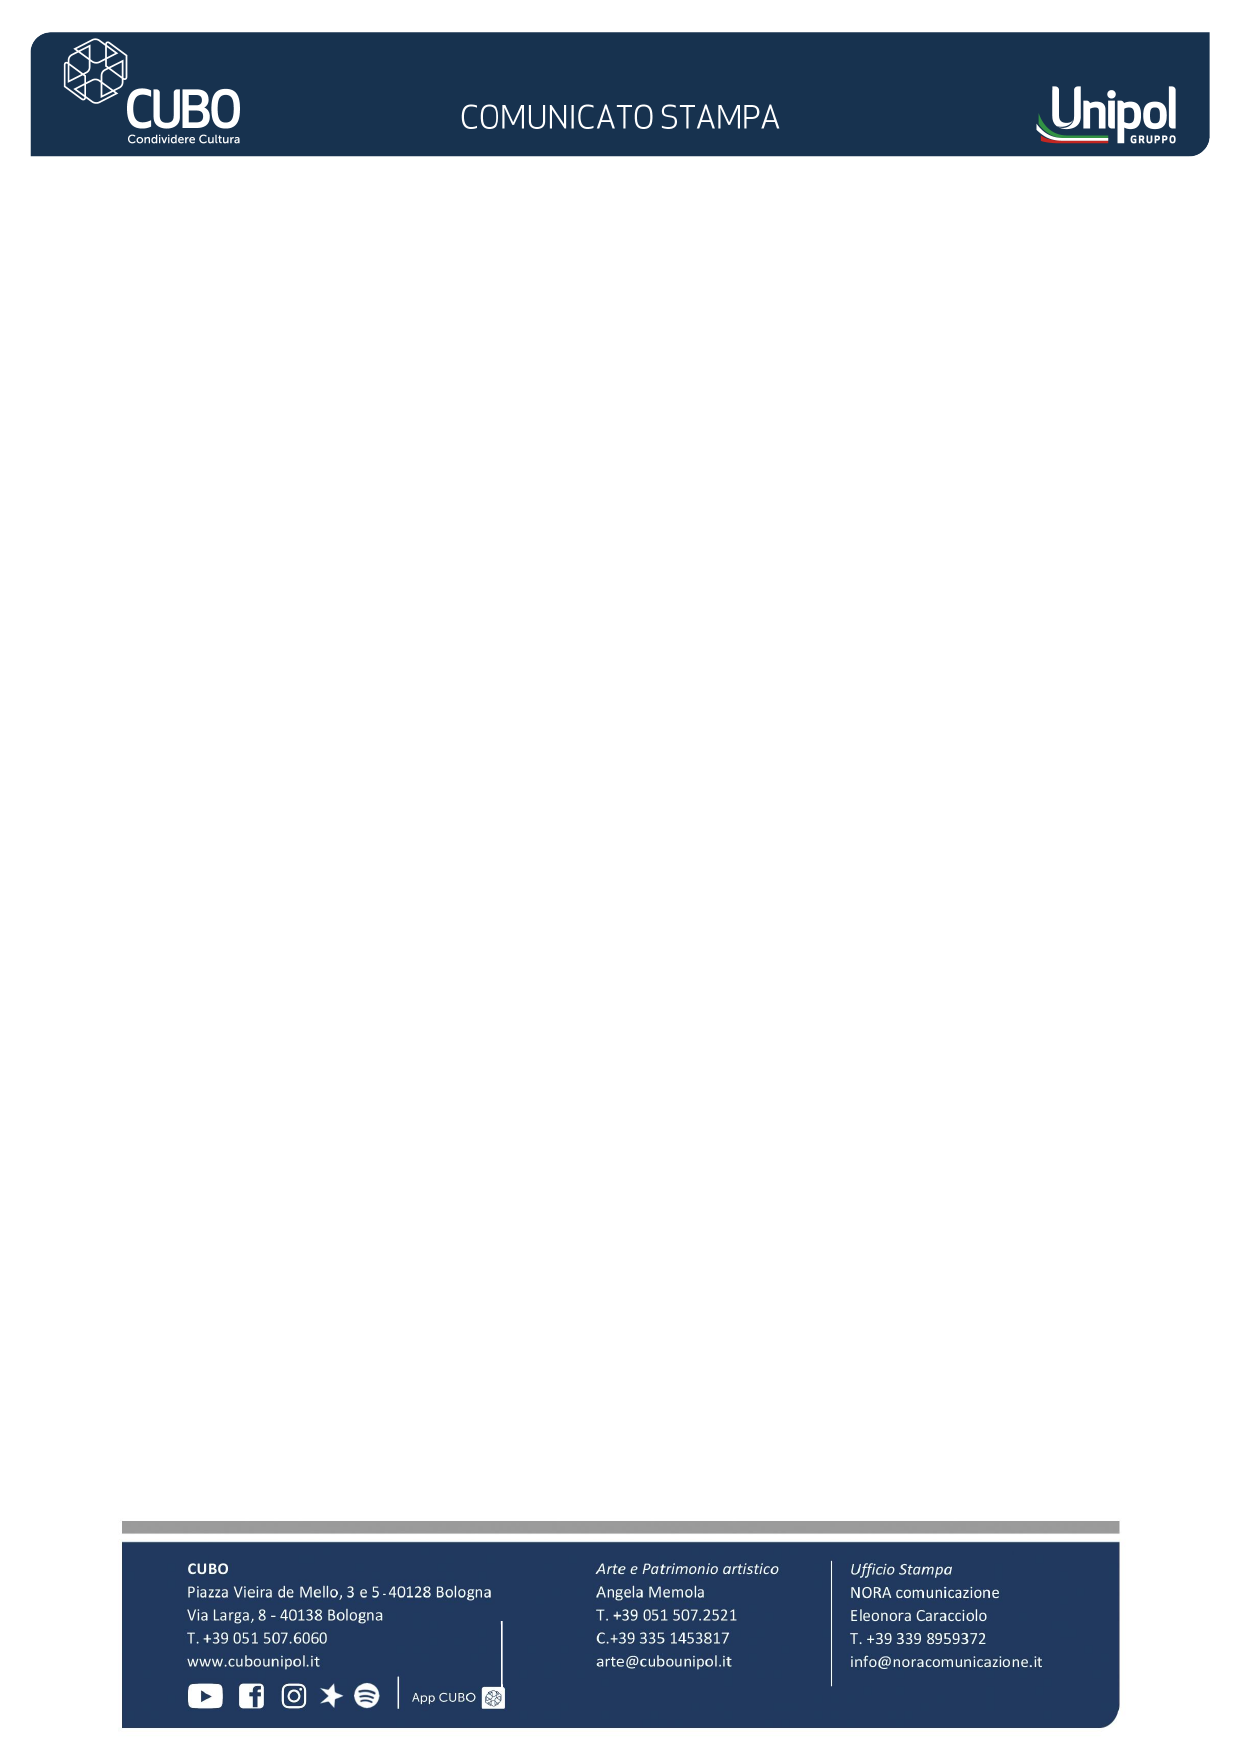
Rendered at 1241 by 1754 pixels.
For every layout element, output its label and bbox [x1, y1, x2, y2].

picture [77, 1481, 1162, 1754]
picture [1, 2, 1239, 186]
